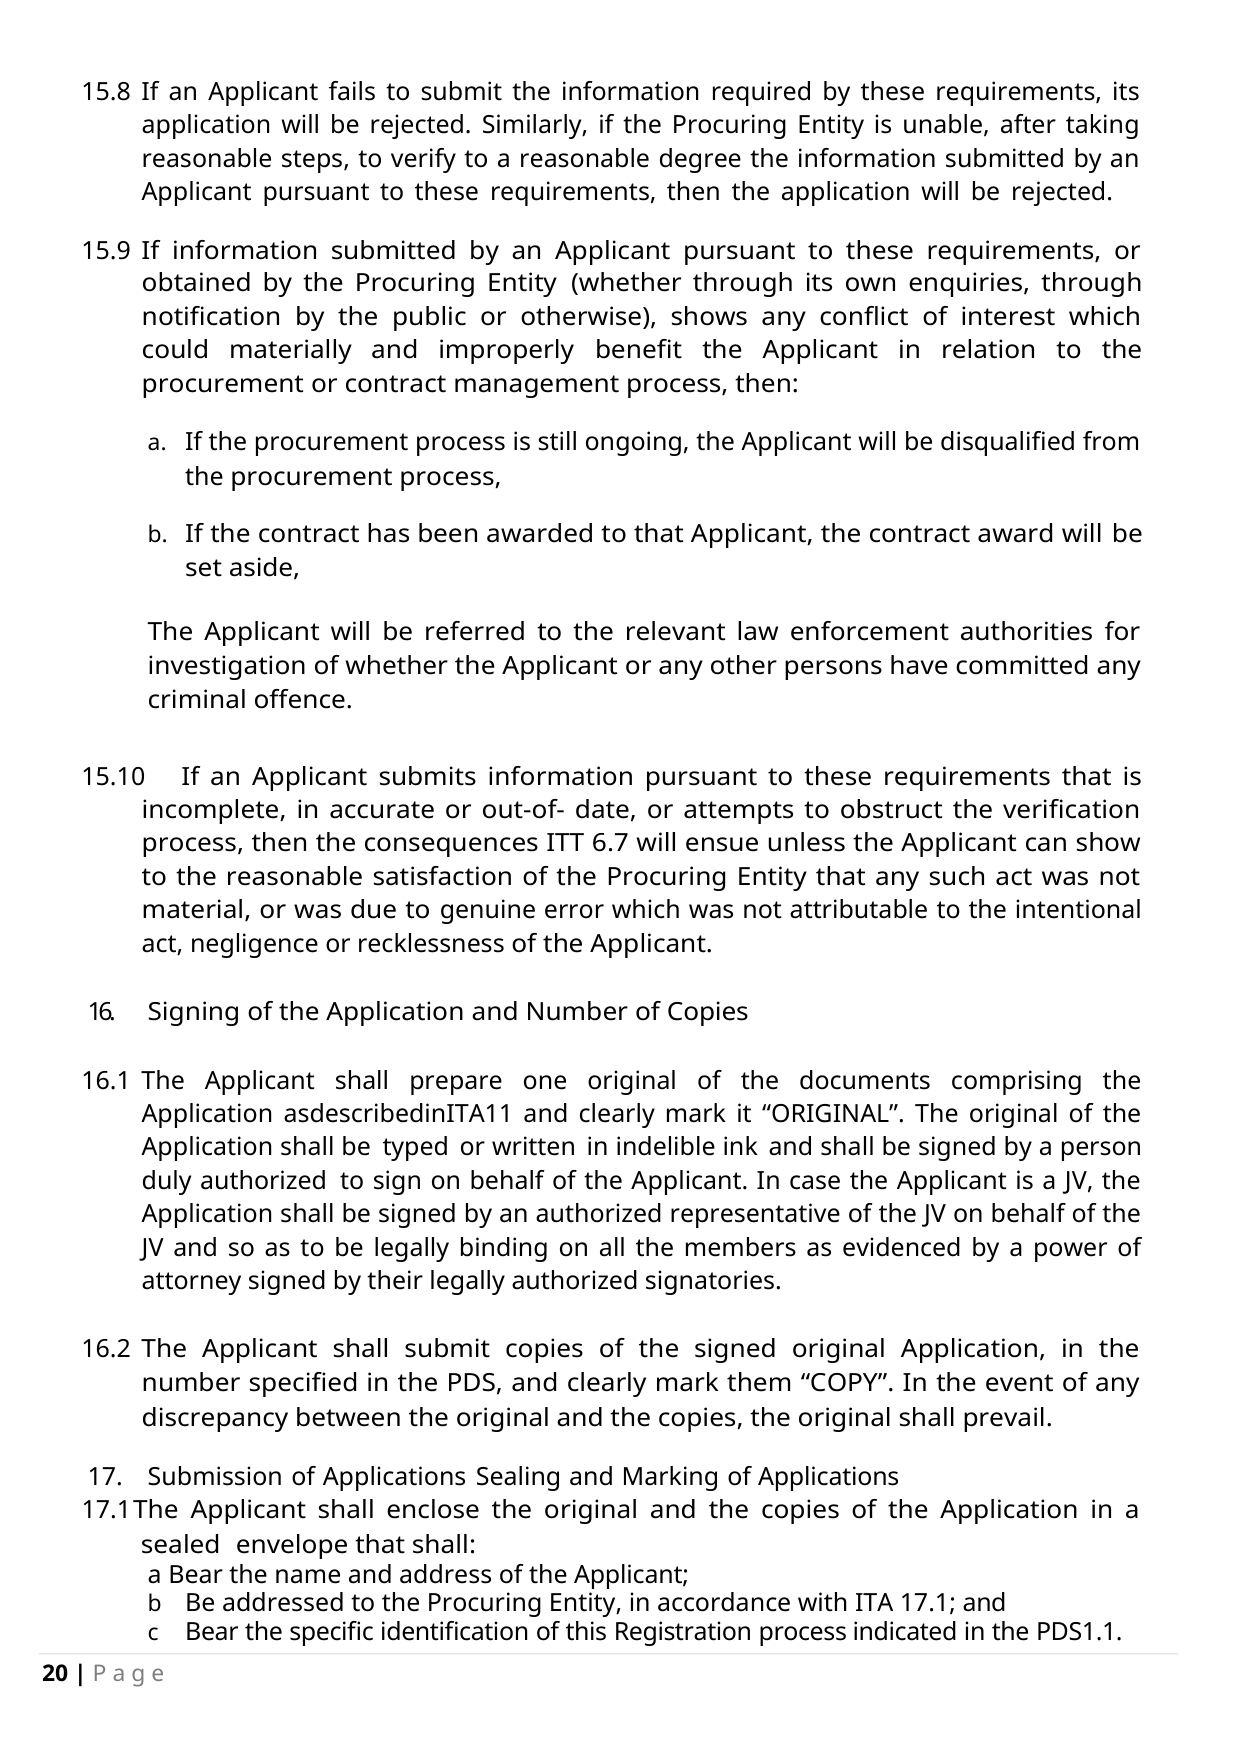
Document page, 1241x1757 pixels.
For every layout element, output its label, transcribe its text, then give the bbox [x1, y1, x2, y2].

list Submission of Applications Sealing and Marking of Applications [87, 1461, 1188, 1491]
list Signing of the Application and Number of Copies [87, 993, 1188, 1027]
list If an Applicant fails to submit the information required by these requirements, its application will be rejected. Similarly, if the Procuring Entity is unable, after taking reasonable steps, to verify to a reasonable degree the information submitted by an Applicant pursuant to these requirements, then the application will be rejected. [81, 74, 1141, 208]
list If the procurement process is still ongoing, the Applicant will be disqualified from the procurement process, [147, 424, 1142, 492]
text The Applicant will be referred to the relevant law enforcement authorities for investigation of whether the Applicant or any other persons have committed any criminal offence. [147, 614, 1142, 716]
list The Applicant shall prepare one original of the documents comprising the Application asdescribedinITA11 and clearly mark it “ORIGINAL”. The original of the Application shall be typed or written in indelible ink and shall be signed by a person duly authorized to sign on behalf of the Applicant. In case the Applicant is a JV, the Application shall be signed by an authorized representative of the JV on behalf of the JV and so as to be legally binding on all the members as evidenced by a power of attorney signed by their legally authorized signatories. [81, 1063, 1143, 1297]
list If an Applicant submits information pursuant to these requirements that is incomplete, in accurate or out-of- date, or attempts to obstruct the verification process, then the consequences ITT 6.7 will ensue unless the Applicant can show to the reasonable satisfaction of the Procuring Entity that any such act was not material, or was due to genuine error which was not attributable to the intentional act, negligence or recklessness of the Applicant. [81, 759, 1142, 959]
list If information submitted by an Applicant pursuant to these requirements, or obtained by the Procuring Entity (whether through its own enquiries, through notification by the public or otherwise), shows any conflict of interest which could materially and improperly benefit the Applicant in relation to the procurement or contract management process, then: [81, 232, 1143, 399]
list If the contract has been awarded to that Applicant, the contract award will be set aside, [147, 516, 1142, 584]
list Be addressed to the Procuring Entity, in accordance with ITA 17.1; and [147, 1589, 1188, 1617]
text a Bear the name and address of the Applicant; [147, 1563, 1188, 1589]
list The Applicant shall submit copies of the signed original Application, in the number specified in the PDS, and clearly mark them “COPY”. In the event of any discrepancy between the original and the copies, the original shall prevail. [81, 1331, 1142, 1433]
list The Applicant shall enclose the original and the copies of the Application in a sealed envelope that shall: [81, 1491, 1142, 1561]
list Bear the specific identification of this Registration process indicated in the PDS1.1. [147, 1617, 1188, 1647]
